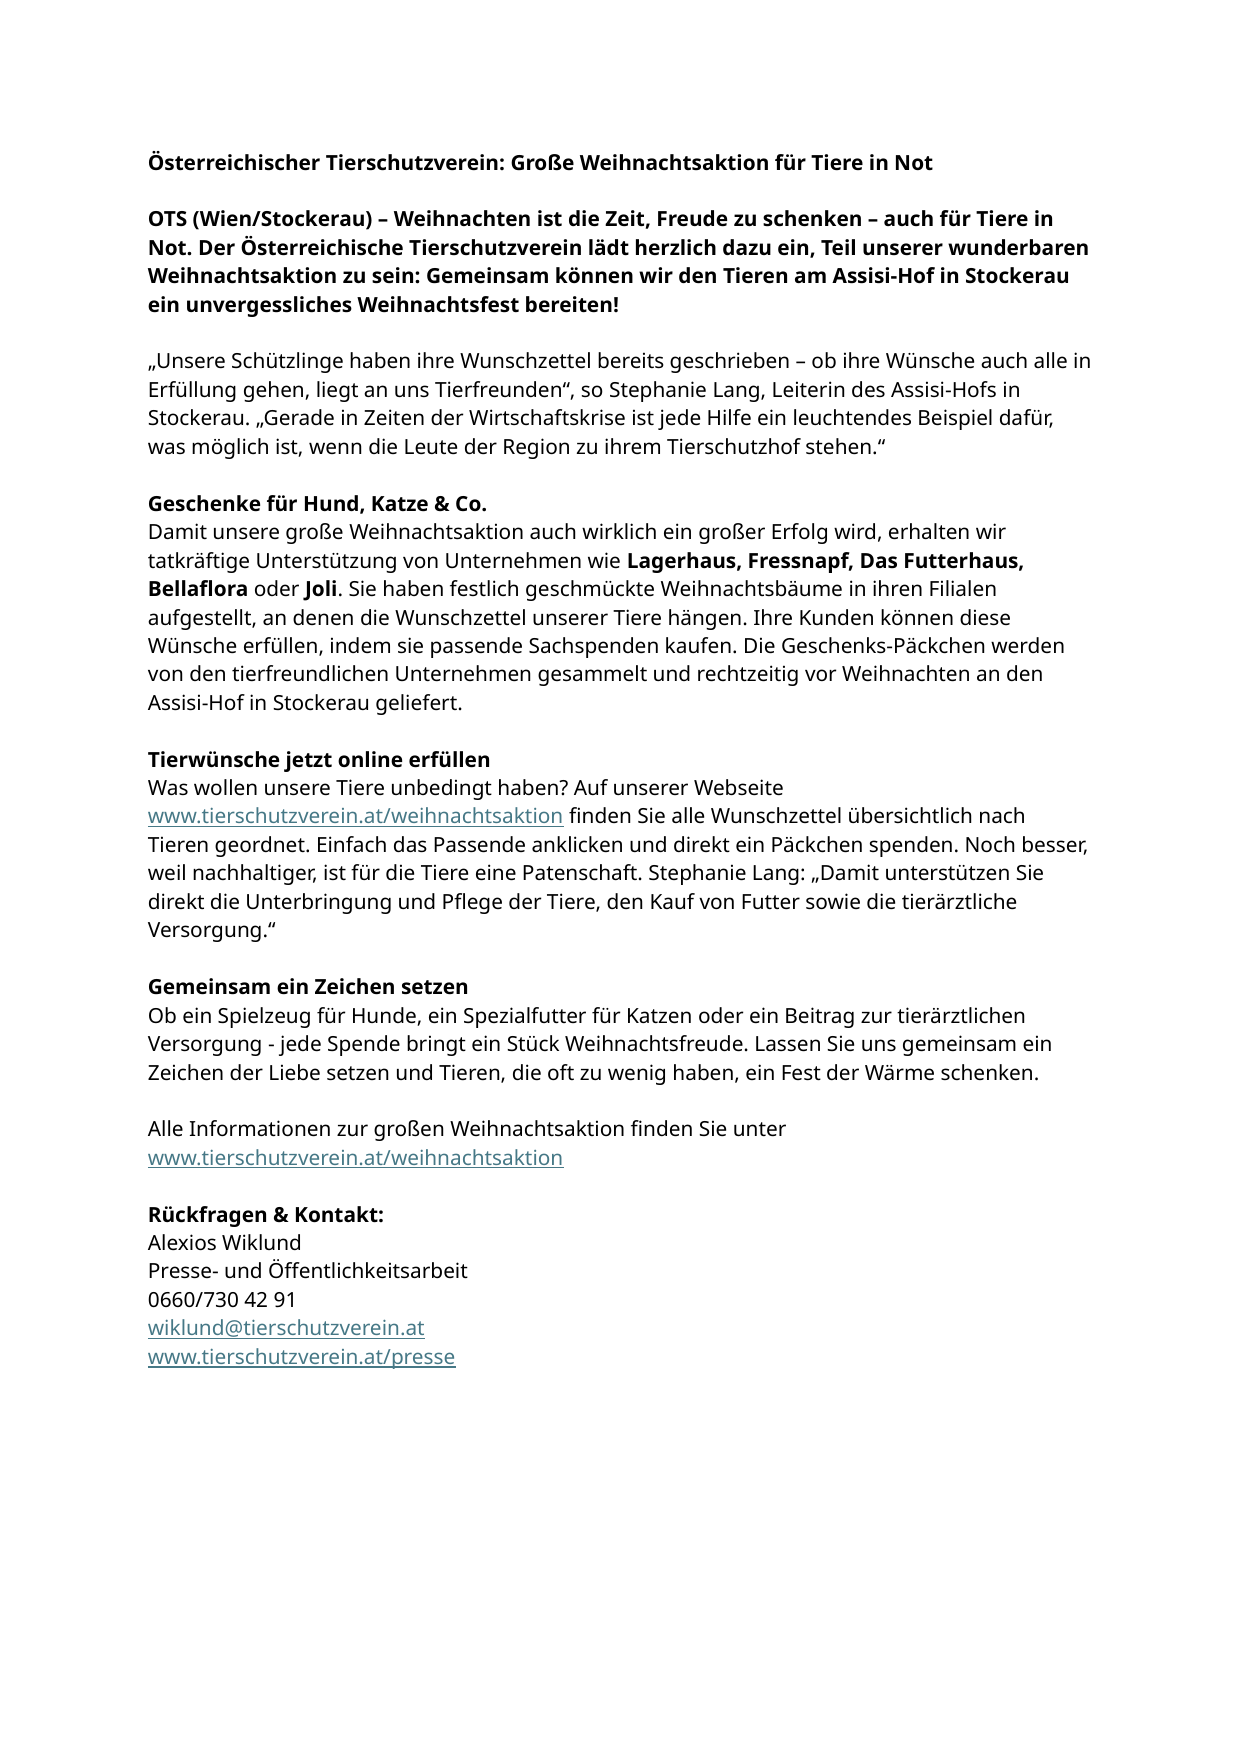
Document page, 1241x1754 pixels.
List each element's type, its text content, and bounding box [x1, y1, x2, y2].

text Tierwünsche jetzt online erfüllen [148, 745, 1093, 773]
text Was wollen unsere Tiere unbedingt haben? Auf unserer Webseite www.tierschutzverein.at/weihnachtsaktion finden Sie alle Wunschzettel übersichtlich nach Tieren geordnet. Einfach das Passende anklicken und direkt ein Päckchen spenden. Noch besser, weil nachhaltiger, ist für die Tiere eine Patenschaft. Stephanie Lang: „Damit unterstützen Sie direkt die Unterbringung und Pflege der Tiere, den Kauf von Futter sowie die tierärztliche Versorgung.“ [148, 773, 1093, 944]
text Ob ein Spielzeug für Hunde, ein Spezialfutter für Katzen oder ein Beitrag zur tierärztlichen Versorgung - jede Spende bringt ein Stück Weihnachtsfreude. Lassen Sie uns gemeinsam ein Zeichen der Liebe setzen und Tieren, die oft zu wenig haben, ein Fest der Wärme schenken. [148, 1001, 1093, 1086]
text Damit unsere große Weihnachtsaktion auch wirklich ein großer Erfolg wird, erhalten wir tatkräftige Unterstützung von Unternehmen wie Lagerhaus, Fressnapf, Das Futterhaus, Bellaflora oder Joli. Sie haben festlich geschmückte Weihnachtsbäume in ihren Filialen aufgestellt, an denen die Wunschzettel unserer Tiere hängen. Ihre Kunden können diese Wünsche erfüllen, indem sie passende Sachspenden kaufen. Die Geschenks-Päckchen werden von den tierfreundlichen Unternehmen gesammelt und rechtzeitig vor Weihnachten an den Assisi-Hof in Stockerau geliefert. [148, 517, 1093, 716]
text Rückfragen & Kontakt: Alexios Wiklund Presse- und Öffentlichkeitsarbeit 0660/730 42 91 wiklund@tierschutzverein.at www.tierschutzverein.at/presse [148, 1200, 1093, 1370]
text Geschenke für Hund, Katze & Co. [148, 489, 1093, 517]
text Österreichischer Tierschutzverein: Große Weihnachtsaktion für Tiere in Not [148, 148, 1093, 176]
text Alle Informationen zur großen Weihnachtsaktion finden Sie unter www.tierschutzverein.at/weihnachtsaktion [148, 1114, 1093, 1171]
text OTS (Wien/Stockerau) – Weihnachten ist die Zeit, Freude zu schenken – auch für Tiere in Not. Der Österreichische Tierschutzverein lädt herzlich dazu ein, Teil unserer wunderbaren Weihnachtsaktion zu sein: Gemeinsam können wir den Tieren am Assisi-Hof in Stockerau ein unvergessliches Weihnachtsfest bereiten! [148, 204, 1093, 318]
text „Unsere Schützlinge haben ihre Wunschzettel bereits geschrieben – ob ihre Wünsche auch alle in Erfüllung gehen, liegt an uns Tierfreunden“, so Stephanie Lang, Leiterin des Assisi-Hofs in Stockerau. „Gerade in Zeiten der Wirtschaftskrise ist jede Hilfe ein leuchtendes Beispiel dafür, was möglich ist, wenn die Leute der Region zu ihrem Tierschutzhof stehen.“ [148, 347, 1093, 460]
text Gemeinsam ein Zeichen setzen [148, 972, 1093, 1001]
